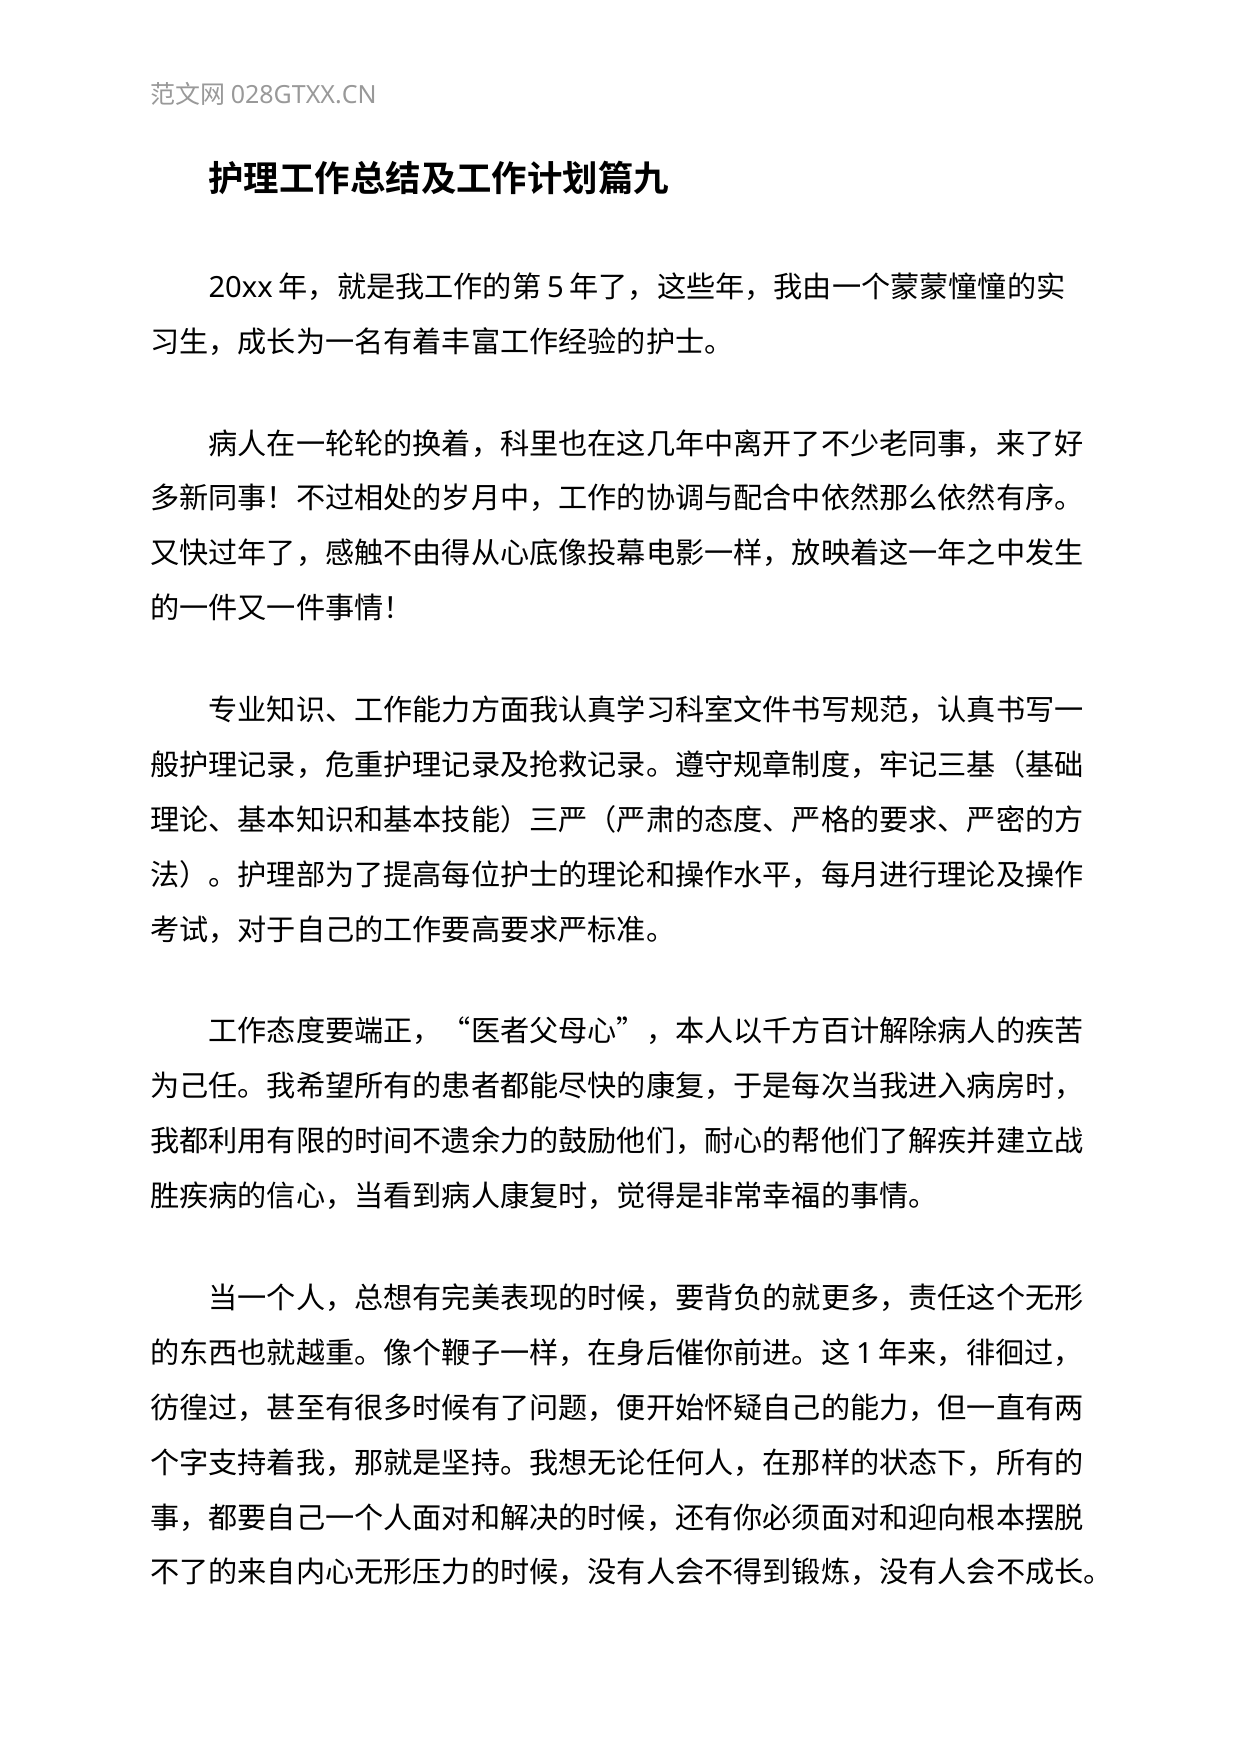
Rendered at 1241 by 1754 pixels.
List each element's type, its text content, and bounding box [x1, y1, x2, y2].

text 当一个人，总想有完美表现的时候，要背负的就更多，责任这个无形的东西也就越重。像个鞭子一样，在身后催你前进。这1年来，徘徊过，彷徨过，甚至有很多时候有了问题，便开始怀疑自己的能力，但一直有两个字支持着我，那就是坚持。我想无论任何人，在那样的状态下，所有的事，都要自己一个人面对和解决的时候，还有你必须面对和迎向根本摆脱不了的来自内心无形压力的时候，没有人会不得到锻炼，没有人会不成长。 [150, 1274, 1090, 1591]
text 工作态度要端正，“医者父母心”，本人以千方百计解除病人的疾苦为己任。我希望所有的患者都能尽快的康复，于是每次当我进入病房时，我都利用有限的时间不遗余力的鼓励他们，耐心的帮他们了解疾并建立战胜疾病的信心，当看到病人康复时，觉得是非常幸福的事情。 [150, 1008, 1090, 1215]
text 专业知识、工作能力方面我认真学习科室文件书写规范，认真书写一般护理记录，危重护理记录及抢救记录。遵守规章制度，牢记三基（基础理论、基本知识和基本技能）三严（严肃的态度、严格的要求、严密的方法）。护理部为了提高每位护士的理论和操作水平，每月进行理论及操作考试，对于自己的工作要高要求严标准。 [150, 687, 1090, 948]
text 病人在一轮轮的换着，科里也在这几年中离开了不少老同事，来了好多新同事！不过相处的岁月中，工作的协调与配合中依然那么依然有序。又快过年了，感触不由得从心底像投幕电影一样，放映着这一年之中发生的一件又一件事情！ [150, 420, 1090, 627]
text 20xx年，就是我工作的第5年了，这些年，我由一个蒙蒙憧憧的实习生，成长为一名有着丰富工作经验的护士。 [150, 263, 1090, 361]
text 护理工作总结及工作计划篇九 [150, 150, 1090, 201]
